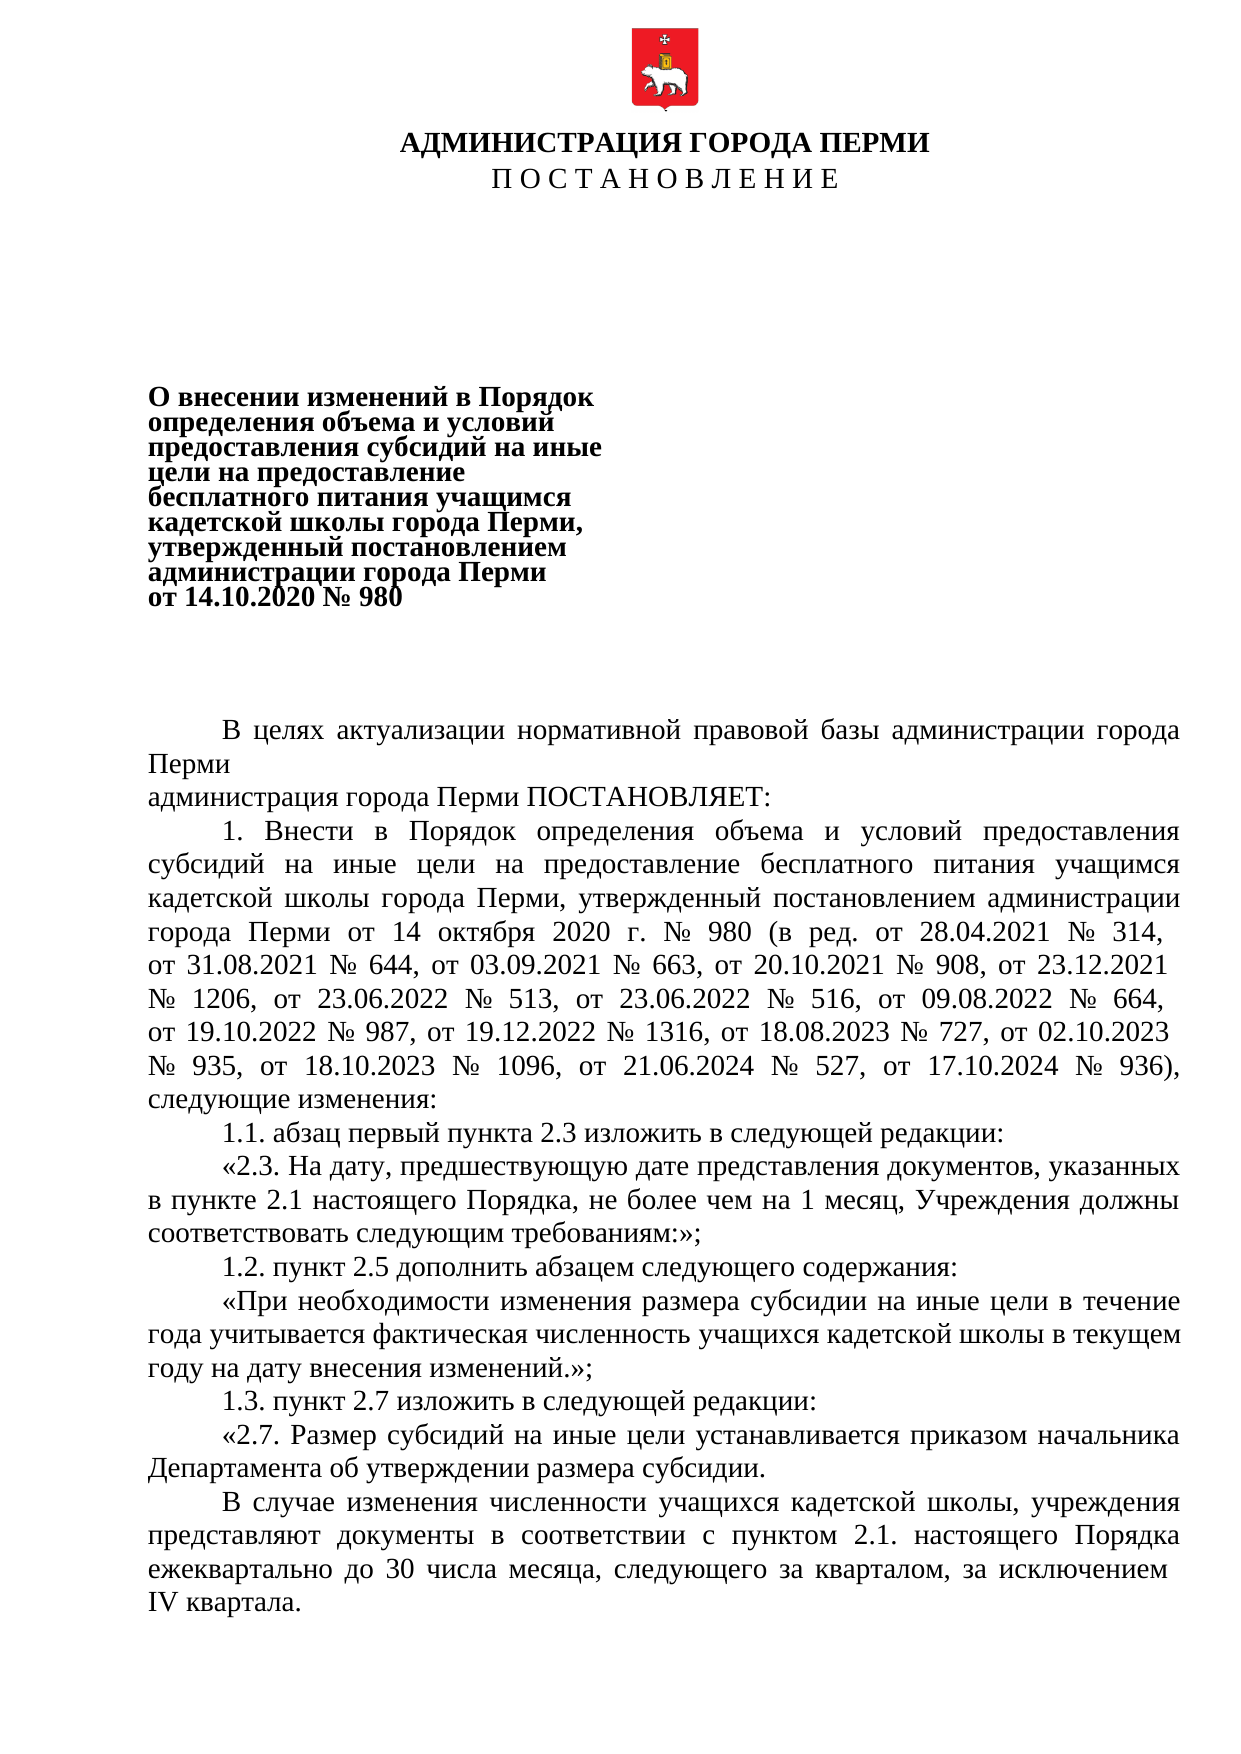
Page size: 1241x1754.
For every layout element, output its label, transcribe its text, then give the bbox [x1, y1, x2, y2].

text 1.2. пункт 2.5 дополнить абзацем следующего содержания: [148, 1249, 1181, 1283]
text «2.7. Размер субсидий на иные цели устанавливается приказом начальника Департамента об утверждении размера субсидии. [148, 1417, 1181, 1484]
text В целях актуализации нормативной правовой базы администрации города Перми [148, 712, 1181, 779]
text «При необходимости изменения размера субсидии на иные цели в течение года учитывается фактическая численность учащихся кадетской школы в текущем году на дату внесения изменений.»; [148, 1283, 1181, 1383]
text В случае изменения численности учащихся кадетской школы, учреждения представляют документы в соответствии с пунктом 2.1. настоящего Порядка ежеквартально до 30 числа месяца, следующего за кварталом, за исключением IV квартала. [148, 1484, 1181, 1618]
text 1.1. абзац первый пункта 2.3 изложить в следующей редакции: [148, 1115, 1181, 1148]
text 1. Внести в Порядок определения объема и условий предоставления субсидий на иные цели на предоставление бесплатного питания учащимся кадетской школы города Перми, утвержденный постановлением администрации города Перми от 14 октября 2020 г. № 980 (в ред. от 28.04.2021 № 314, от 31.08.2021 № 644, от 03.09.2021 № 663, от 20.10.2021 № 908, от 23.12.2021 № 1206, от 23.06.2022 № 513, от 23.06.2022 № 516, от 09.08.2022 № 664, от 19.10.2022 № 987, от 19.12.2022 № 1316, от 18.08.2023 № 727, от 02.10.2023 № 935, от 18.10.2023 № 1096, от 21.06.2024 № 527, от 17.10.2024 № 936), следующие изменения: [148, 813, 1181, 1115]
text 1.3. пункт 2.7 изложить в следующей редакции: [148, 1383, 1181, 1417]
text администрация города Перми ПОСТАНОВЛЯЕТ: [148, 779, 1181, 813]
picture [631, 28, 699, 110]
text О внесении изменений в Порядок определения объема и условий предоставления субсидий на иные цели на предоставление бесплатного питания учащимся кадетской школы города Перми, утвержденный постановлением администрации города Перми от 14.10.2020 № 980 [148, 387, 620, 612]
text «2.3. На дату, предшествующую дате представления документов, указанных в пункте 2.1 настоящего Порядка, не более чем на 1 месяц, Учреждения должны соответствовать следующим требованиям:»; [148, 1148, 1181, 1249]
